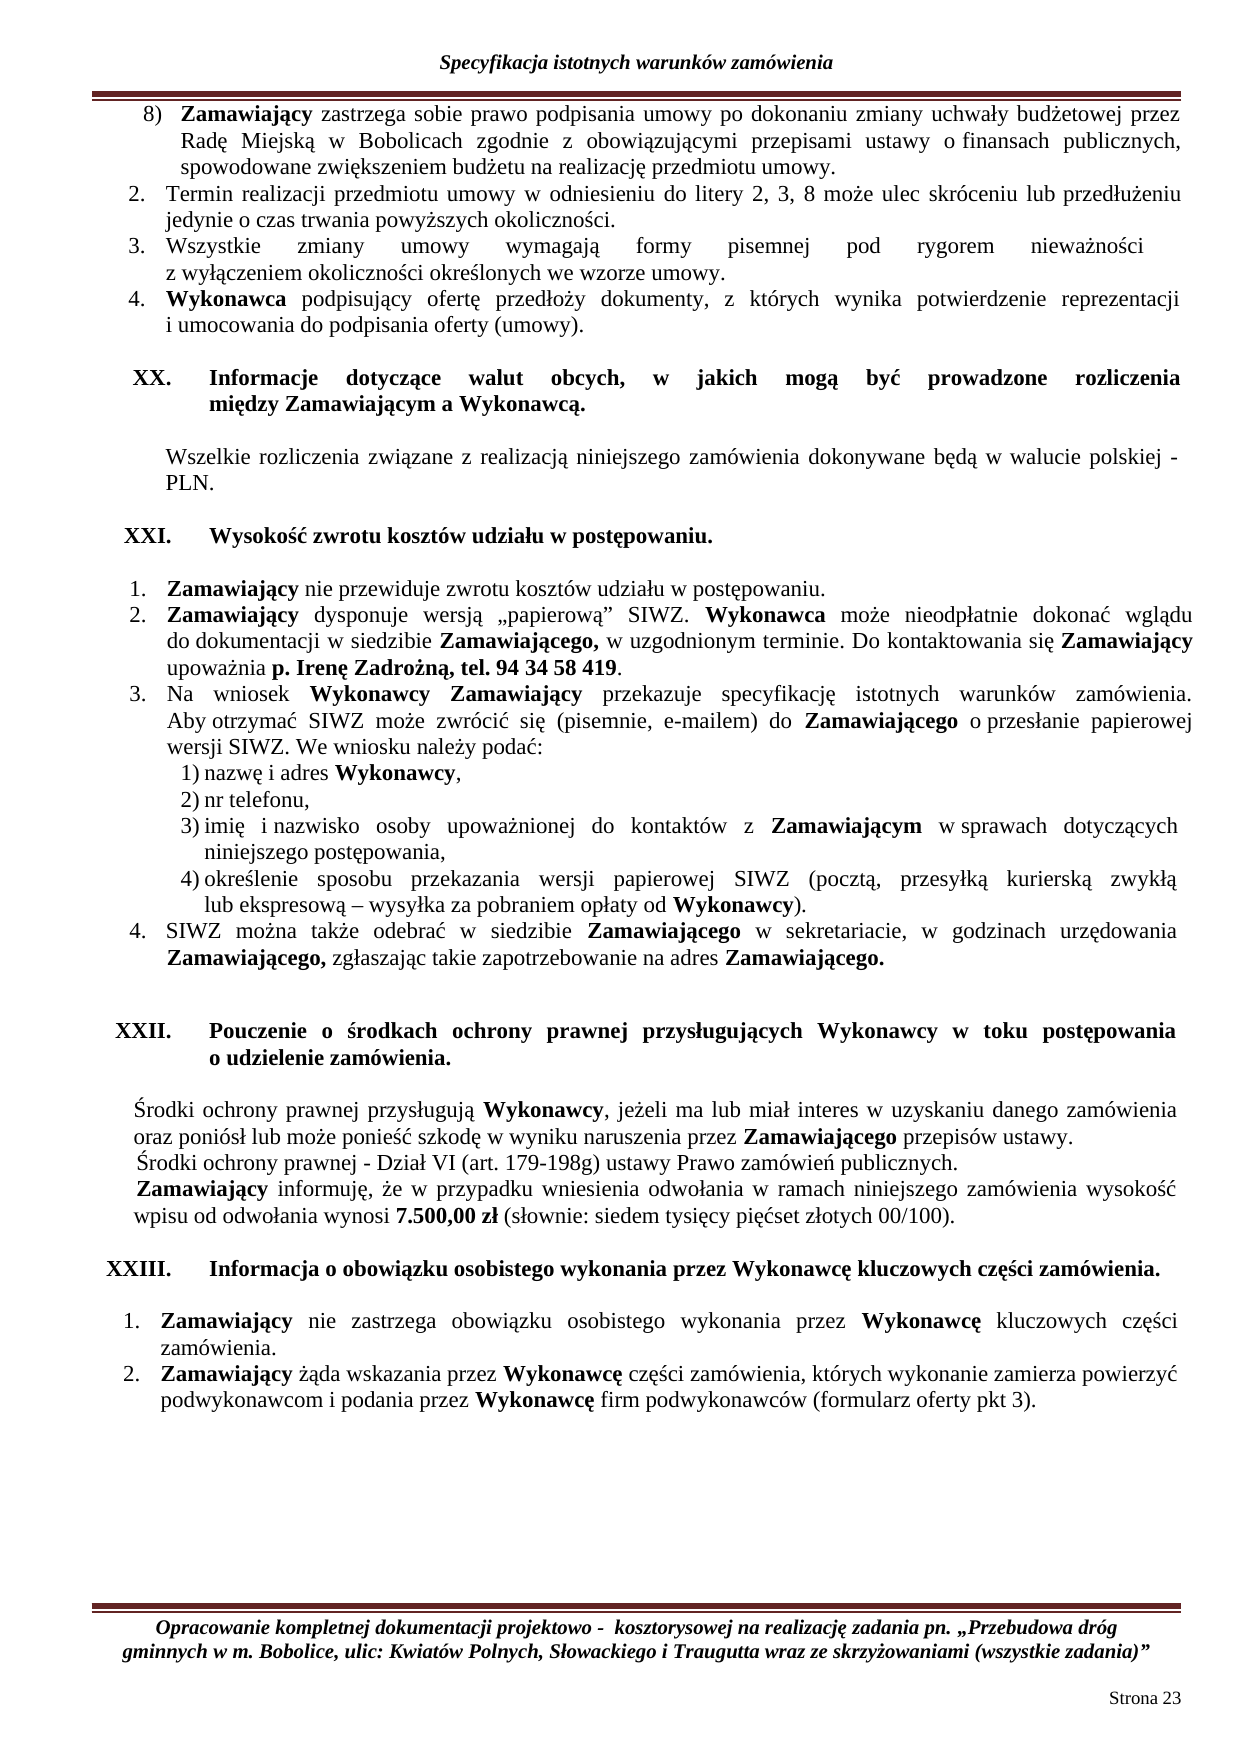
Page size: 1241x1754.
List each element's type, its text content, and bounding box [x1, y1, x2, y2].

text Środki ochrony prawnej przysługują Wykonawcy, jeżeli ma lub miał interes w uzyskaniu danego zamówienia oraz poniósł lub może ponieść szkodę w wyniku naruszenia przez Zamawiającego przepisów ustawy. [133, 1096, 1178, 1149]
text Środki ochrony prawnej - Dział VI (art. 179-198g) ustawy Prawo zamówień publicznych. [133, 1149, 1178, 1176]
list nazwę i adres Wykonawcy, [180, 759, 1178, 786]
list Wykonawca podpisujący ofertę przedłoży dokumenty, z których wynika potwierdzenie reprezentacji i umocowania do podpisania oferty (umowy). [128, 285, 1181, 338]
text Wszelkie rozliczenia związane z realizacją niniejszego zamówienia dokonywane będą w walucie polskiej - PLN. [165, 443, 1178, 496]
text Zamawiający informuję, że w przypadku wniesienia odwołania w ramach niniejszego zamówienia wysokość wpisu od odwołania wynosi 7.500,00 zł (słownie: siedem tysięcy pięćset złotych 00/100). [133, 1176, 1178, 1228]
list SIWZ można także odebrać w siedzibie Zamawiającego w sekretariacie, w godzinach urzędowania Zamawiającego, zgłaszając takie zapotrzebowanie na adres Zamawiającego. [129, 917, 1178, 970]
list Zamawiający dysponuje wersją „papierową” SIWZ. Wykonawca może nieodpłatnie dokonać wglądu do dokumentacji w siedzibie Zamawiającego, w uzgodnionym terminie. Do kontaktowania się Zamawiający upoważnia p. Irenę Zadrożną, tel. 94 34 58 419. [129, 601, 1193, 680]
list nr telefonu, [180, 786, 1178, 812]
list Zamawiający zastrzega sobie prawo podpisania umowy po dokonaniu zmiany uchwały budżetowej przez Radę Miejską w Bobolicach zgodnie z obowiązującymi przepisami ustawy o finansach publicznych, spowodowane zwiększeniem budżetu na realizację przedmiotu umowy. [143, 101, 1181, 179]
list Na wniosek Wykonawcy Zamawiający przekazuje specyfikację istotnych warunków zamówienia. Aby otrzymać SIWZ może zwrócić się (pisemnie, e-mailem) do Zamawiającego o przesłanie papierowej wersji SIWZ. We wniosku należy podać: [129, 680, 1193, 759]
list imię i nazwisko osoby upoważnionej do kontaktów z Zamawiającym w sprawach dotyczących niniejszego postępowania, [180, 812, 1178, 865]
list Wysokość zwrotu kosztów udziału w postępowaniu. [171, 522, 1193, 548]
list Zamawiający nie przewiduje zwrotu kosztów udziału w postępowaniu. [129, 575, 1193, 601]
list Wszystkie zmiany umowy wymagają formy pisemnej pod rygorem nieważności z wyłączeniem okoliczności określonych we wzorze umowy. [128, 232, 1181, 285]
list Pouczenie o środkach ochrony prawnej przysługujących Wykonawcy w toku postępowania o udzielenie zamówienia. [171, 1017, 1177, 1070]
list Informacje dotyczące walut obcych, w jakich mogą być prowadzone rozliczenia między Zamawiającym a Wykonawcą. [171, 364, 1181, 417]
list określenie sposobu przekazania wersji papierowej SIWZ (pocztą, przesyłką kurierską zwykłą lub ekspresową – wysyłka za pobraniem opłaty od Wykonawcy). [180, 865, 1178, 917]
list Zamawiający żąda wskazania przez Wykonawcę części zamówienia, których wykonanie zamierza powierzyć podwykonawcom i podania przez Wykonawcę firm podwykonawców (formularz oferty pkt 3). [123, 1360, 1178, 1413]
list Zamawiający nie zastrzega obowiązku osobistego wykonania przez Wykonawcę kluczowych części zamówienia. [123, 1307, 1178, 1360]
list Informacja o obowiązku osobistego wykonania przez Wykonawcę kluczowych części zamówienia. [171, 1254, 1178, 1281]
list Termin realizacji przedmiotu umowy w odniesieniu do litery 2, 3, 8 może ulec skróceniu lub przedłużeniu jedynie o czas trwania powyższych okoliczności. [128, 179, 1181, 232]
